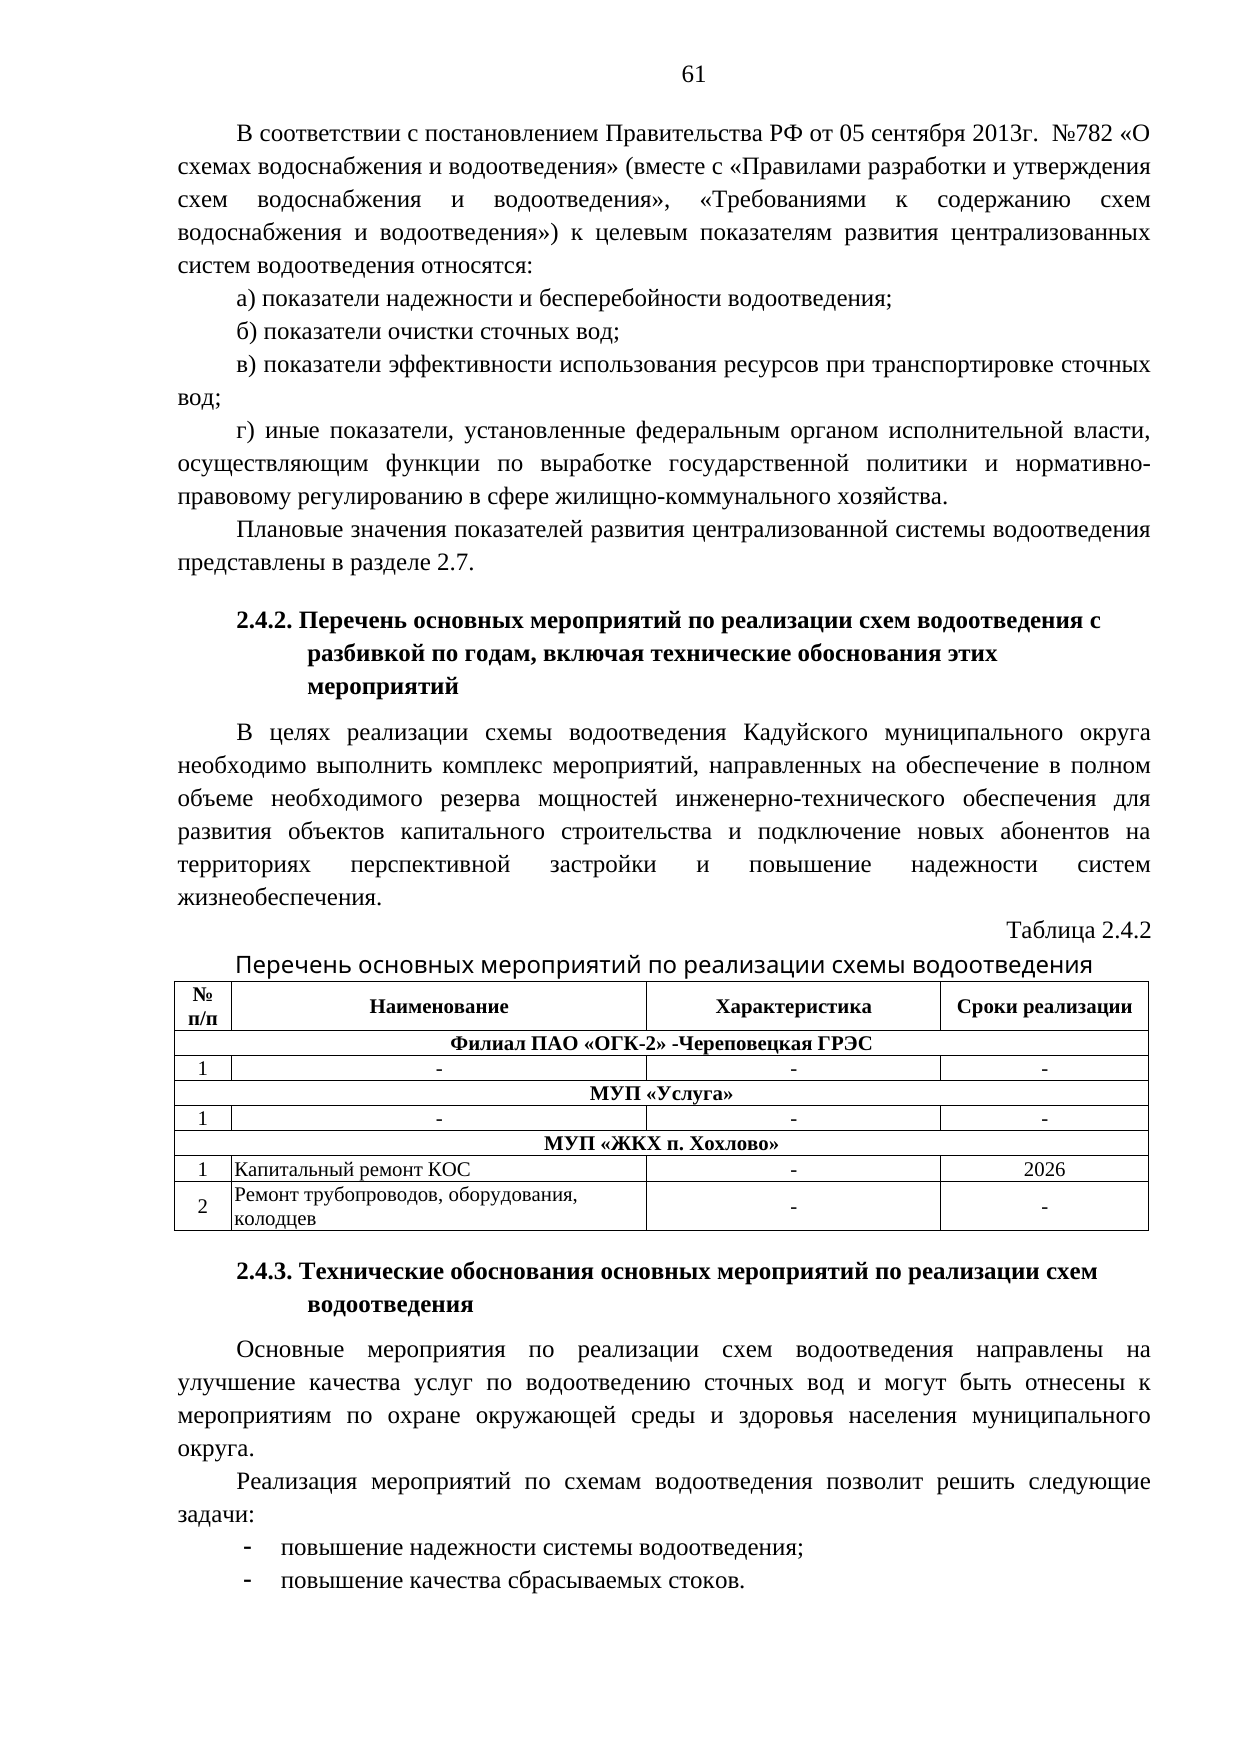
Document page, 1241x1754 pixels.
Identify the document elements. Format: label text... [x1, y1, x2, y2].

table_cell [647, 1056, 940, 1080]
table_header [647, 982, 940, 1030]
list повышение надежности системы водоотведения; [243, 1532, 1152, 1561]
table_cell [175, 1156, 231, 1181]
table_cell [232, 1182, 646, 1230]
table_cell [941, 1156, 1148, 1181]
text Реализация мероприятий по схемам водоотведения позволит решить следующие задачи: [177, 1466, 1152, 1528]
text б) показатели очистки сточных вод; [177, 316, 1152, 345]
text в) показатели эффективности использования ресурсов при транспортировке сточных вод; [177, 349, 1152, 411]
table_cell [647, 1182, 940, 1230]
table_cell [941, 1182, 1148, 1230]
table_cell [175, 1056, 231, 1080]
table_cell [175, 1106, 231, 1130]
text Перечень основных мероприятий по реализации схемы водоотведения [177, 948, 1152, 981]
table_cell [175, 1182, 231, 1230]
text Плановые значения показателей развития централизованной системы водоотведения представлены в разделе 2.7. [177, 514, 1152, 576]
subtitle 2.4.2. Перечень основных мероприятий по реализации схем водоотведения с разбивкой по годам, включая технические обоснования этих мероприятий [236, 605, 1152, 700]
text Таблица 2.4.2 [177, 915, 1152, 944]
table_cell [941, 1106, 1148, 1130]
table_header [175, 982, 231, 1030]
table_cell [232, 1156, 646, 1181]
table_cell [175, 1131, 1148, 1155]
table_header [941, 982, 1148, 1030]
text а) показатели надежности и бесперебойности водоотведения; [177, 283, 1152, 312]
text Основные мероприятия по реализации схем водоотведения направлены на улучшение качества услуг по водоотведению сточных вод и могут быть отнесены к мероприятиям по охране окружающей среды и здоровья населения муниципального округа. [177, 1334, 1152, 1462]
text В целях реализации схемы водоотведения Кадуйского муниципального округа необходимо выполнить комплекс мероприятий, направленных на обеспечение в полном объеме необходимого резерва мощностей инженерно-технического обеспечения для развития объектов капитального строительства и подключение новых абонентов на территориях перспективной застройки и повышение надежности систем жизнеобеспечения. [177, 717, 1152, 911]
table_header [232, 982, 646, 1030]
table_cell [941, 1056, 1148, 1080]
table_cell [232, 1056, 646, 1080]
subtitle 2.4.3. Технические обоснования основных мероприятий по реализации схем водоотведения [236, 1256, 1152, 1317]
list повышение качества сбрасываемых стоков. [243, 1565, 1152, 1594]
text г) иные показатели, установленные федеральным органом исполнительной власти, осуществляющим функции по выработке государственной политики и нормативно-правовому регулированию в сфере жилищно-коммунального хозяйства. [177, 415, 1152, 510]
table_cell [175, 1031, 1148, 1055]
text В соответствии с постановлением Правительства РФ от 05 сентября 2013г. №782 «О схемах водоснабжения и водоотведения» (вместе с «Правилами разработки и утверждения схем водоснабжения и водоотведения», «Требованиями к содержанию схем водоснабжения и водоотведения») к целевым показателям развития централизованных систем водоотведения относятся: [177, 118, 1152, 279]
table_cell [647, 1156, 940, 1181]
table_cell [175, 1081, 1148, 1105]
